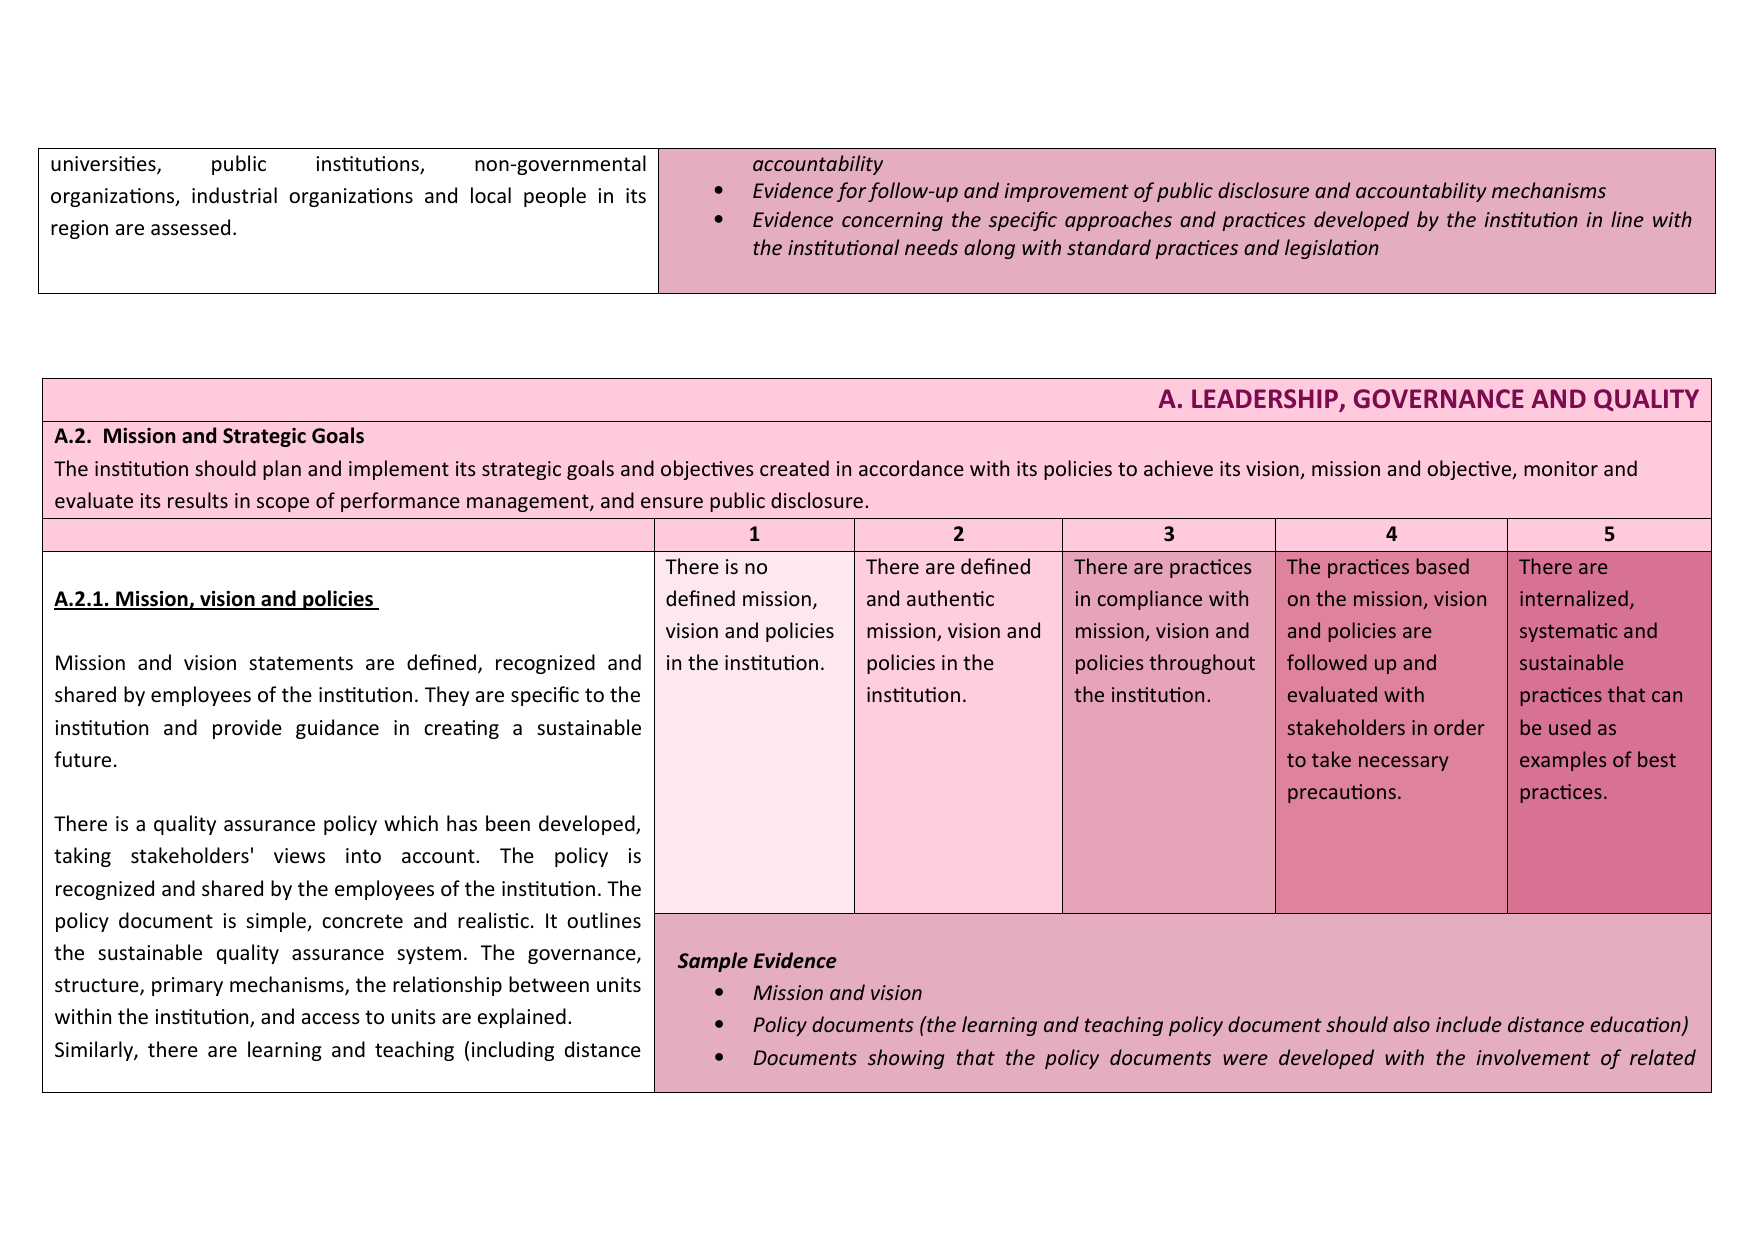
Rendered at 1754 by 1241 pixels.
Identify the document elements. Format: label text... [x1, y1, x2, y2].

table_cell There is no defined mission, vision and policies in the institution. [655, 552, 854, 913]
table_cell There are internalized, systematic and sustainable practices that can be used as examples of best practices. [1508, 552, 1711, 913]
table_cell [43, 519, 654, 551]
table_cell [659, 149, 1715, 293]
table_cell 5 [1508, 519, 1711, 551]
table_cell 1 [655, 519, 854, 551]
table_cell The practices based on the mission, vision and policies are followed up and evaluated with stakeholders in order to take necessary precautions. [1276, 552, 1507, 913]
table_cell 2 [855, 519, 1062, 551]
table_cell A.2.1. Mission, vision and policies Mission and vision statements are defined, recognized and shared by employees of the institution. They are specific to the institution and provide guidance in creating a sustainable future. There is a quality assurance policy which has been developed, taking stakeholders' views into account. The policy is recognized and shared by the employees of the institution. The policy document is simple, concrete and realistic. It outlines the sustainable quality assurance system. The governance, structure, primary mechanisms, the relationship between units within the institution, and access to units are explained. Similarly, there are learning and teaching (including distance education), research and development, service to society, governance system, and internationalization policies that bear the same characteristics as the quality assurance policy. These policy statements have tangible results, and effects on the implementation of activities, and examples of these can be presented. [43, 552, 654, 1092]
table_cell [655, 914, 1711, 1092]
table_cell There are practices in compliance with mission, vision and policies throughout the institution. [1063, 552, 1275, 913]
table_header A. LEADERSHIP, GOVERNANCE AND QUALITY [43, 379, 1711, 421]
table_cell 3 [1063, 519, 1275, 551]
table_cell 4 [1276, 519, 1507, 551]
table_cell There are defined and authentic mission, vision and policies in the institution. [855, 552, 1062, 913]
table_cell A.2. Mission and Strategic Goals The institution should plan and implement its strategic goals and objectives created in accordance with its policies to achieve its vision, mission and objective, monitor and evaluate its results in scope of performance management, and ensure public disclosure. [43, 422, 1711, 518]
